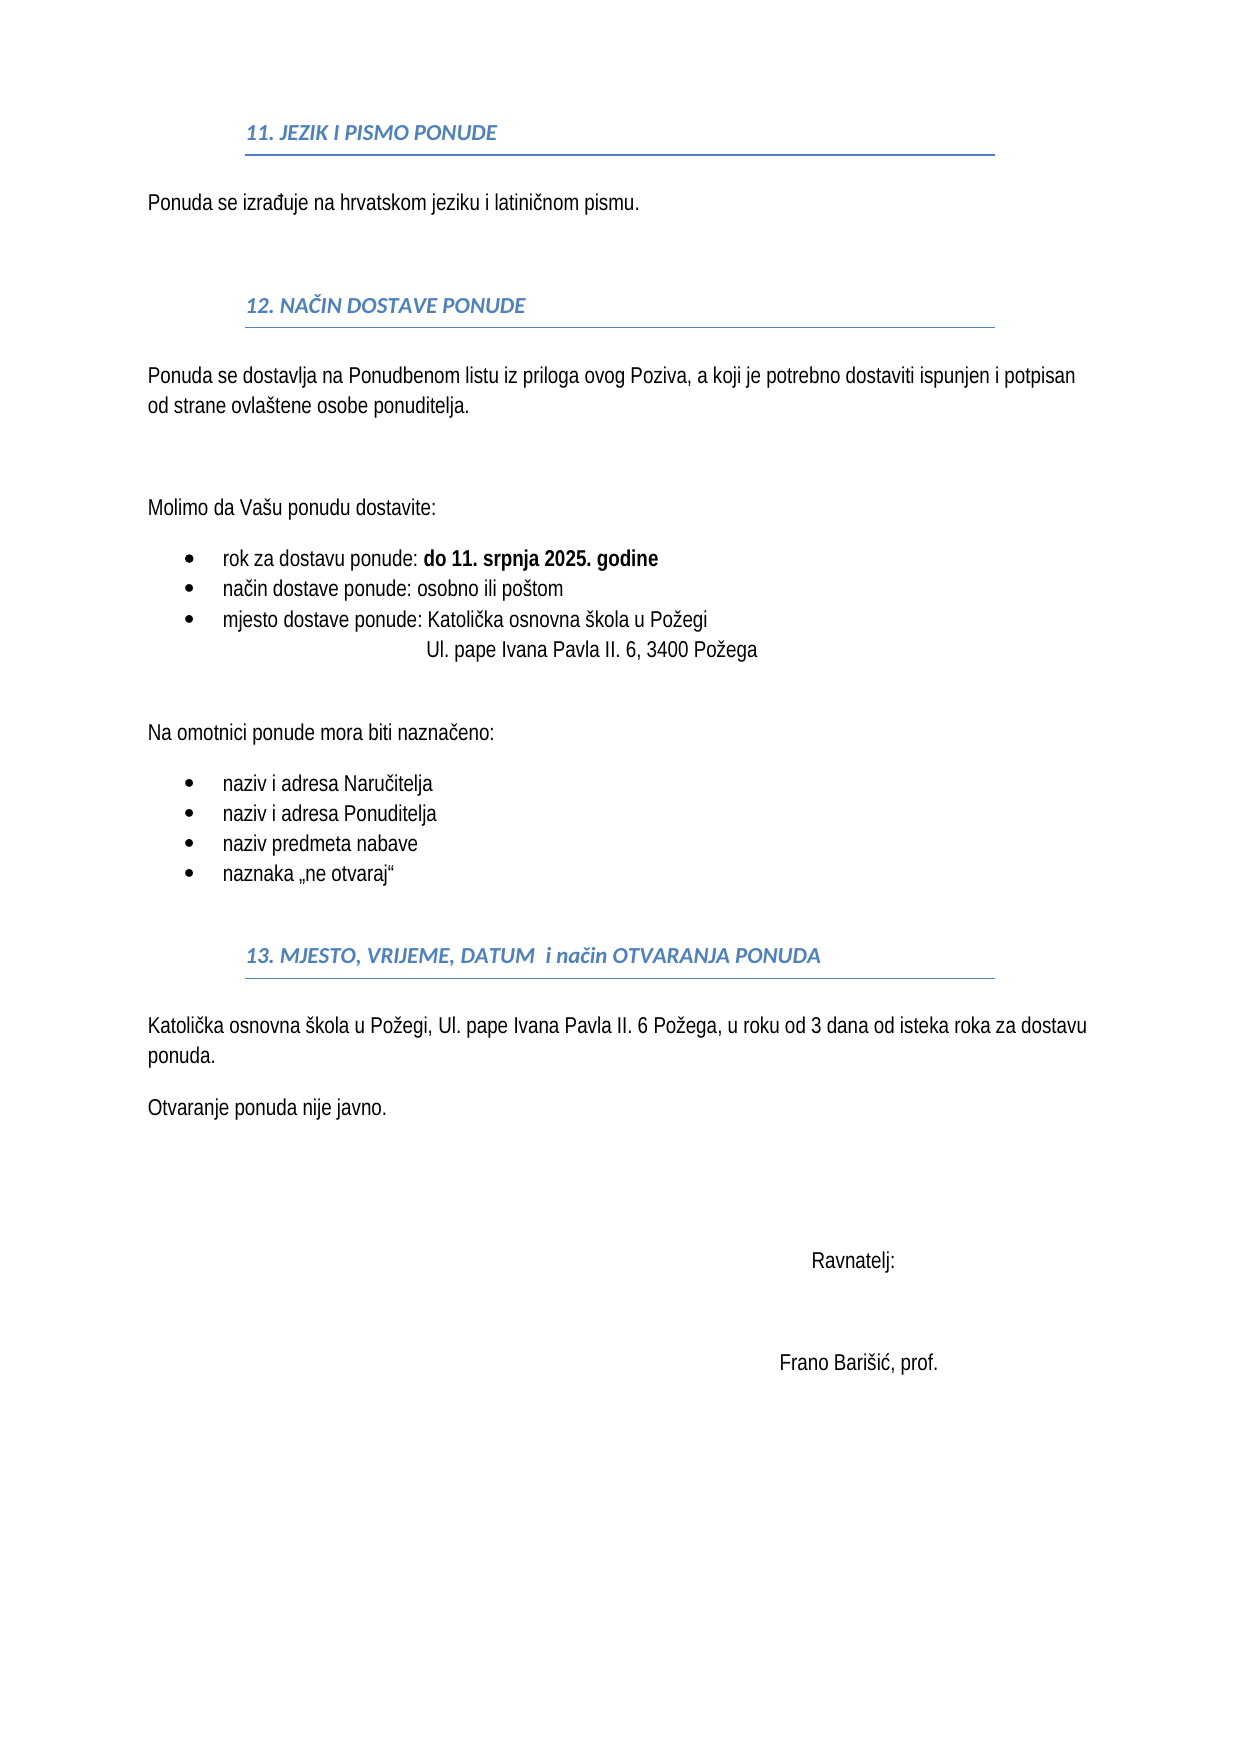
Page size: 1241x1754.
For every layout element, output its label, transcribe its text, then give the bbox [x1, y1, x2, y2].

text Ponuda se izrađuje na hrvatskom jeziku i latiničnom pismu. [148, 189, 1093, 215]
text Na omotnici ponude mora biti naznačeno: [148, 719, 1093, 745]
text Ravnatelj: [148, 1247, 1093, 1273]
list naznaka „ne otvaraj“ [185, 860, 1093, 887]
text Molimo da Vašu ponudu dostavite: [148, 494, 1093, 520]
list naziv i adresa Naručitelja [185, 770, 1093, 796]
text Katolička osnovna škola u Požegi, Ul. pape Ivana Pavla II. 6 Požega, u roku od 3 dana od isteka roka za dostavu ponuda. [148, 1012, 1093, 1069]
list naziv i adresa Ponuditelja [185, 800, 1093, 826]
text 11. JEZIK I PISMO PONUDE [245, 118, 995, 154]
list mjesto dostave ponude: Katolička osnovna škola u Požegi [185, 606, 1093, 632]
list način dostave ponude: osobno ili poštom [185, 575, 1093, 602]
text Ponuda se dostavlja na Ponudbenom listu iz priloga ovog Poziva, a koji je potrebno dostaviti ispunjen i potpisan od strane ovlaštene osobe ponuditelja. [148, 362, 1093, 418]
list rok za dostavu ponude: do 11. srpnja 2025. godine [185, 545, 1093, 571]
list Ul. pape Ivana Pavla II. 6, 3400 Požega [223, 636, 1093, 662]
text 12. NAČIN DOSTAVE PONUDE [245, 291, 995, 327]
list naziv predmeta nabave [185, 830, 1093, 856]
text Frano Barišić, prof. [148, 1349, 1093, 1375]
text 13. MJESTO, VRIJEME, DATUM i način OTVARANJA PONUDA [245, 942, 995, 978]
text Otvaranje ponuda nije javno. [148, 1093, 1093, 1120]
